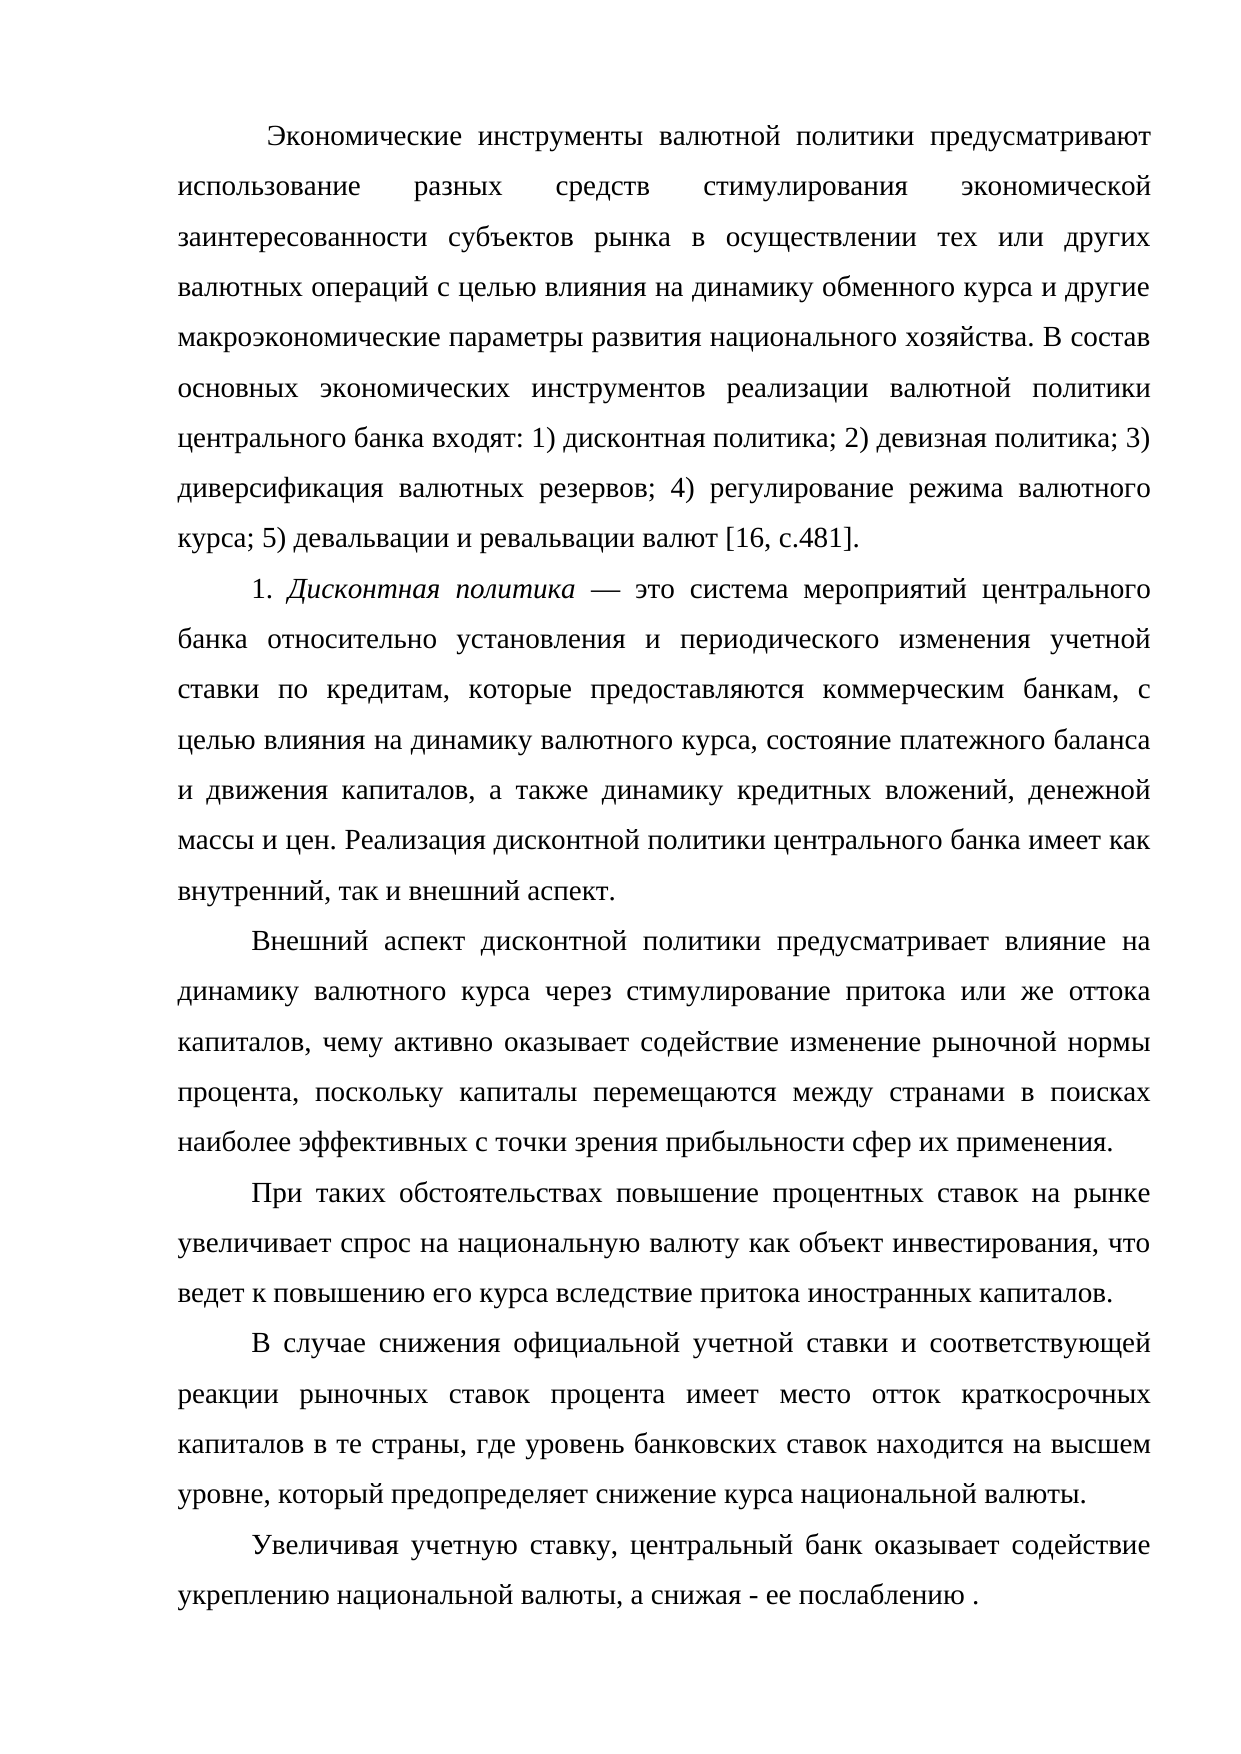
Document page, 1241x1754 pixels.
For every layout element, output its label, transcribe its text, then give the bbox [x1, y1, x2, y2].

text Внешний аспект дисконтной политики предусматривает влияние на динамику валютного курса через стимулирование притока или же оттока капиталов, чему активно оказывает содействие изменение рыночной нормы процента, поскольку капиталы перемещаются между странами в поисках наиболее эффективных с точки зрения прибыльности сфер их применения. [177, 923, 1152, 1158]
text Экономические инструменты валютной политики предусматривают использование разных средств стимулирования экономической заинтересованности субъектов рынка в осуществлении тех или других валютных операций с целью влияния на динамику обменного курса и другие макроэкономические параметры развития национального хозяйства. В состав основных экономических инструментов реализации валютной политики центрального банка входят: 1) дисконтная политика; 2) девизная политика; 3) диверсификация валютных резервов; 4) регулирование режима валютного курса; 5) девальвации и ревальвации валют [16, c.481]. [177, 118, 1152, 554]
text При таких обстоятельствах повышение процентных ставок на рынке увеличивает спрос на национальную валюту как объект инвестирования, что ведет к повышению его курса вследствие притока иностранных капиталов. [177, 1175, 1152, 1309]
text 1. Дисконтная политика — это система мероприятий центрального банка относительно установления и периодического изменения учетной ставки по кредитам, которые предоставляются коммерческим банкам, с целью влияния на динамику валютного курса, состояние платежного баланса и движения капиталов, а также динамику кредитных вложений, денежной массы и цен. Реализация дисконтной политики центрального банка имеет как внутренний, так и внешний аспект. [177, 571, 1152, 906]
text Увеличивая учетную ставку, центральный банк оказывает содействие укреплению национальной валюты, а снижая - ее послаблению . [177, 1527, 1152, 1611]
text В случае снижения официальной учетной ставки и соответствующей реакции рыночных ставок процента имеет место отток краткосрочных капиталов в те страны, где уровень банковских ставок находится на высшем уровне, который предопределяет снижение курса национальной валюты. [177, 1326, 1152, 1510]
